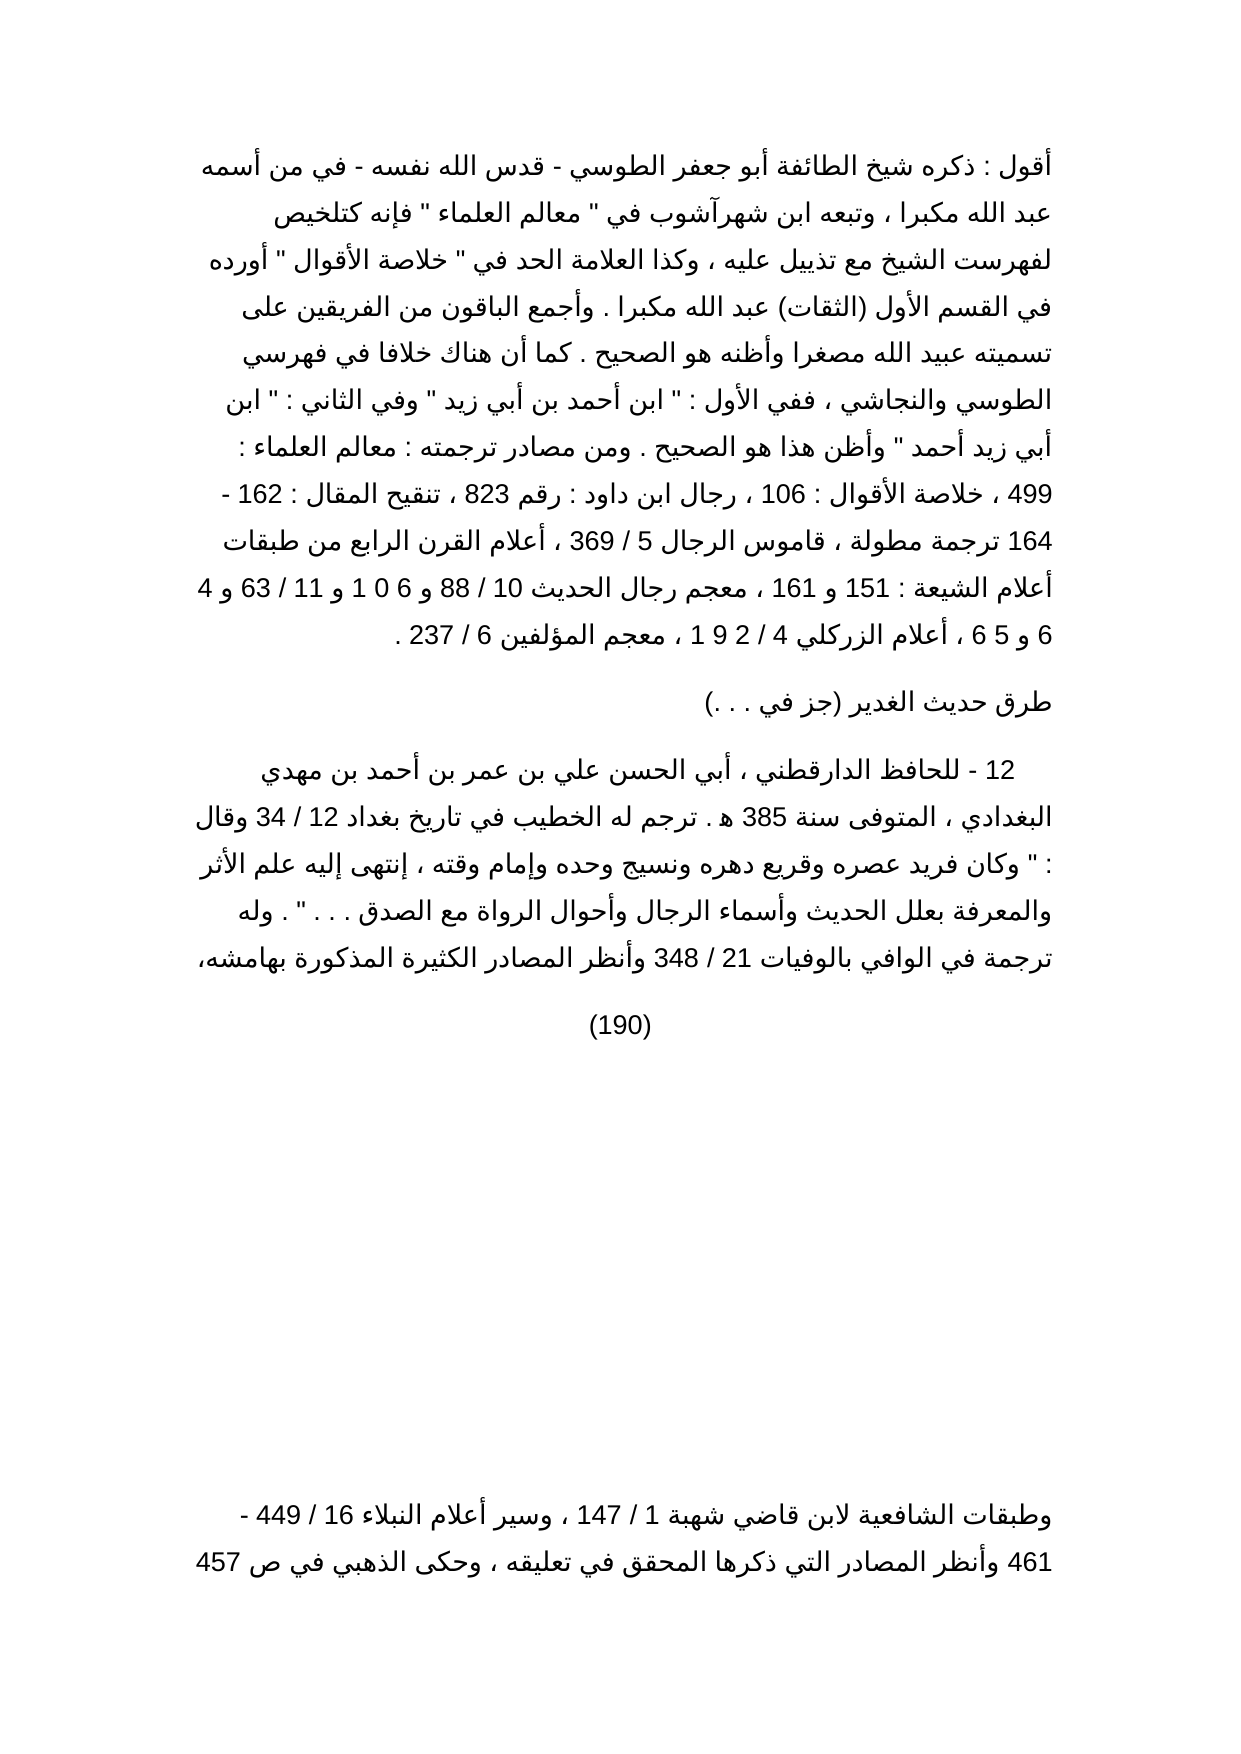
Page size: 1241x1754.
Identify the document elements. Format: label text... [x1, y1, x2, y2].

text طرق حديث الغدير (جز في . . .) [187, 686, 1053, 718]
text 12 - للحافظ الدارقطني ، أبي الحسن علي بن عمر بن أحمد بن مهدي البغدادي ، المتوفى سنة 385 ه‍ . ترجم له الخطيب في تاريخ بغداد 12 / 34 وقال : " وكان فريد عصره وقريع دهره ونسيج وحده وإمام وقته ، إنتهى إليه علم الأثر والمعرفة بعلل الحديث وأسماء الرجال وأحوال الرواة مع الصدق . . . " . وله ترجمة في الوافي بالوفيات 21 / 348 وأنظر المصادر الكثيرة المذكورة بهامشه، [187, 754, 1053, 973]
text (190) [187, 1009, 1053, 1041]
text أقول : ذكره شيخ الطائفة أبو جعفر الطوسي - قدس الله نفسه - في من أسمه عبد الله مكبرا ، وتبعه ابن شهرآشوب في " معالم العلماء " فإنه كتلخيص لفهرست الشيخ مع تذييل عليه ، وكذا العلامة الحد في " خلاصة الأقوال " أورده في القسم الأول (الثقات) عبد الله مكبرا . وأجمع الباقون من الفريقين على تسميته عبيد الله مصغرا وأظنه هو الصحيح . كما أن هناك خلافا في فهرسي الطوسي والنجاشي ، ففي الأول : " ابن أحمد بن أبي زيد " وفي الثاني : " ابن أبي زيد أحمد " وأظن هذا هو الصحيح . ومن مصادر ترجمته : معالم العلماء : 499 ، خلاصة الأقوال : 106 ، رجال ابن داود : رقم 823 ، تنقيح المقال : 162 - 164 ترجمة مطولة ، قاموس الرجال 5 / 369 ، أعلام القرن الرابع من طبقات أعلام الشيعة : 151 و 161 ، معجم رجال الحديث 10 / 88 و 6 0 1 و 11 / 63 و 4 6 و 5 6 ، أعلام الزركلي 4 / 2 9 1 ، معجم المؤلفين 6 / 237 . [187, 150, 1053, 650]
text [187, 1499, 1053, 1577]
